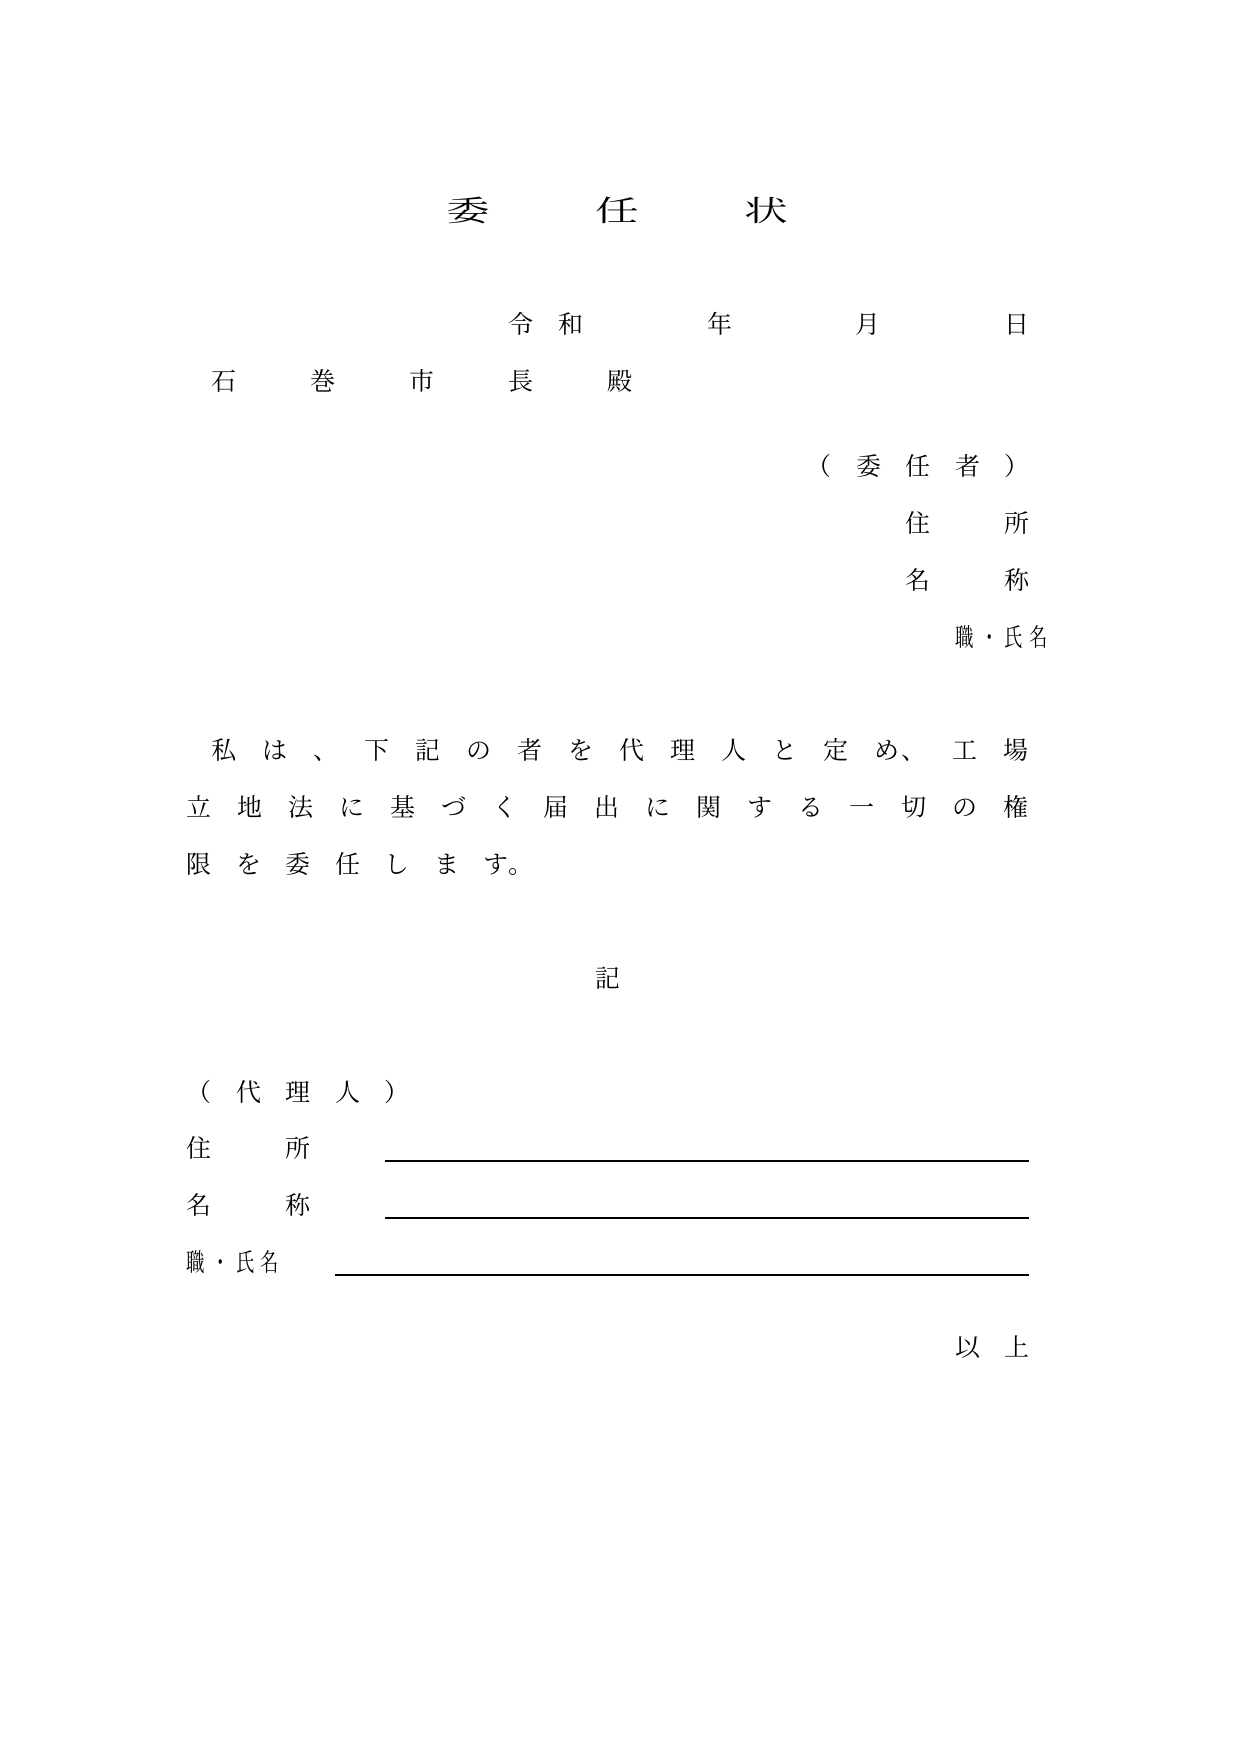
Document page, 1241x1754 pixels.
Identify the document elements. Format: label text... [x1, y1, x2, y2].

text （代理人） [186, 1062, 1054, 1119]
text 記 [186, 948, 1054, 1005]
text 住 所 [186, 1119, 1054, 1176]
text 職・氏名 [186, 607, 1054, 664]
text 名 称 [186, 550, 1054, 607]
text 私は、下記の者を代理人と定め、工場立地法に基づく届出に関する一切の権限を委任します。 [186, 721, 1054, 891]
text 令和 年 月 日 [186, 294, 1054, 351]
text 委 任 状 [186, 180, 1054, 237]
text 以上 [186, 1318, 1054, 1374]
text 石 巻 市 長 殿 [186, 351, 1054, 408]
text （委任者） [186, 436, 1054, 493]
text 職・氏名 [186, 1232, 1054, 1289]
text 名 称 [186, 1176, 1054, 1232]
text 住 所 [186, 493, 1054, 550]
